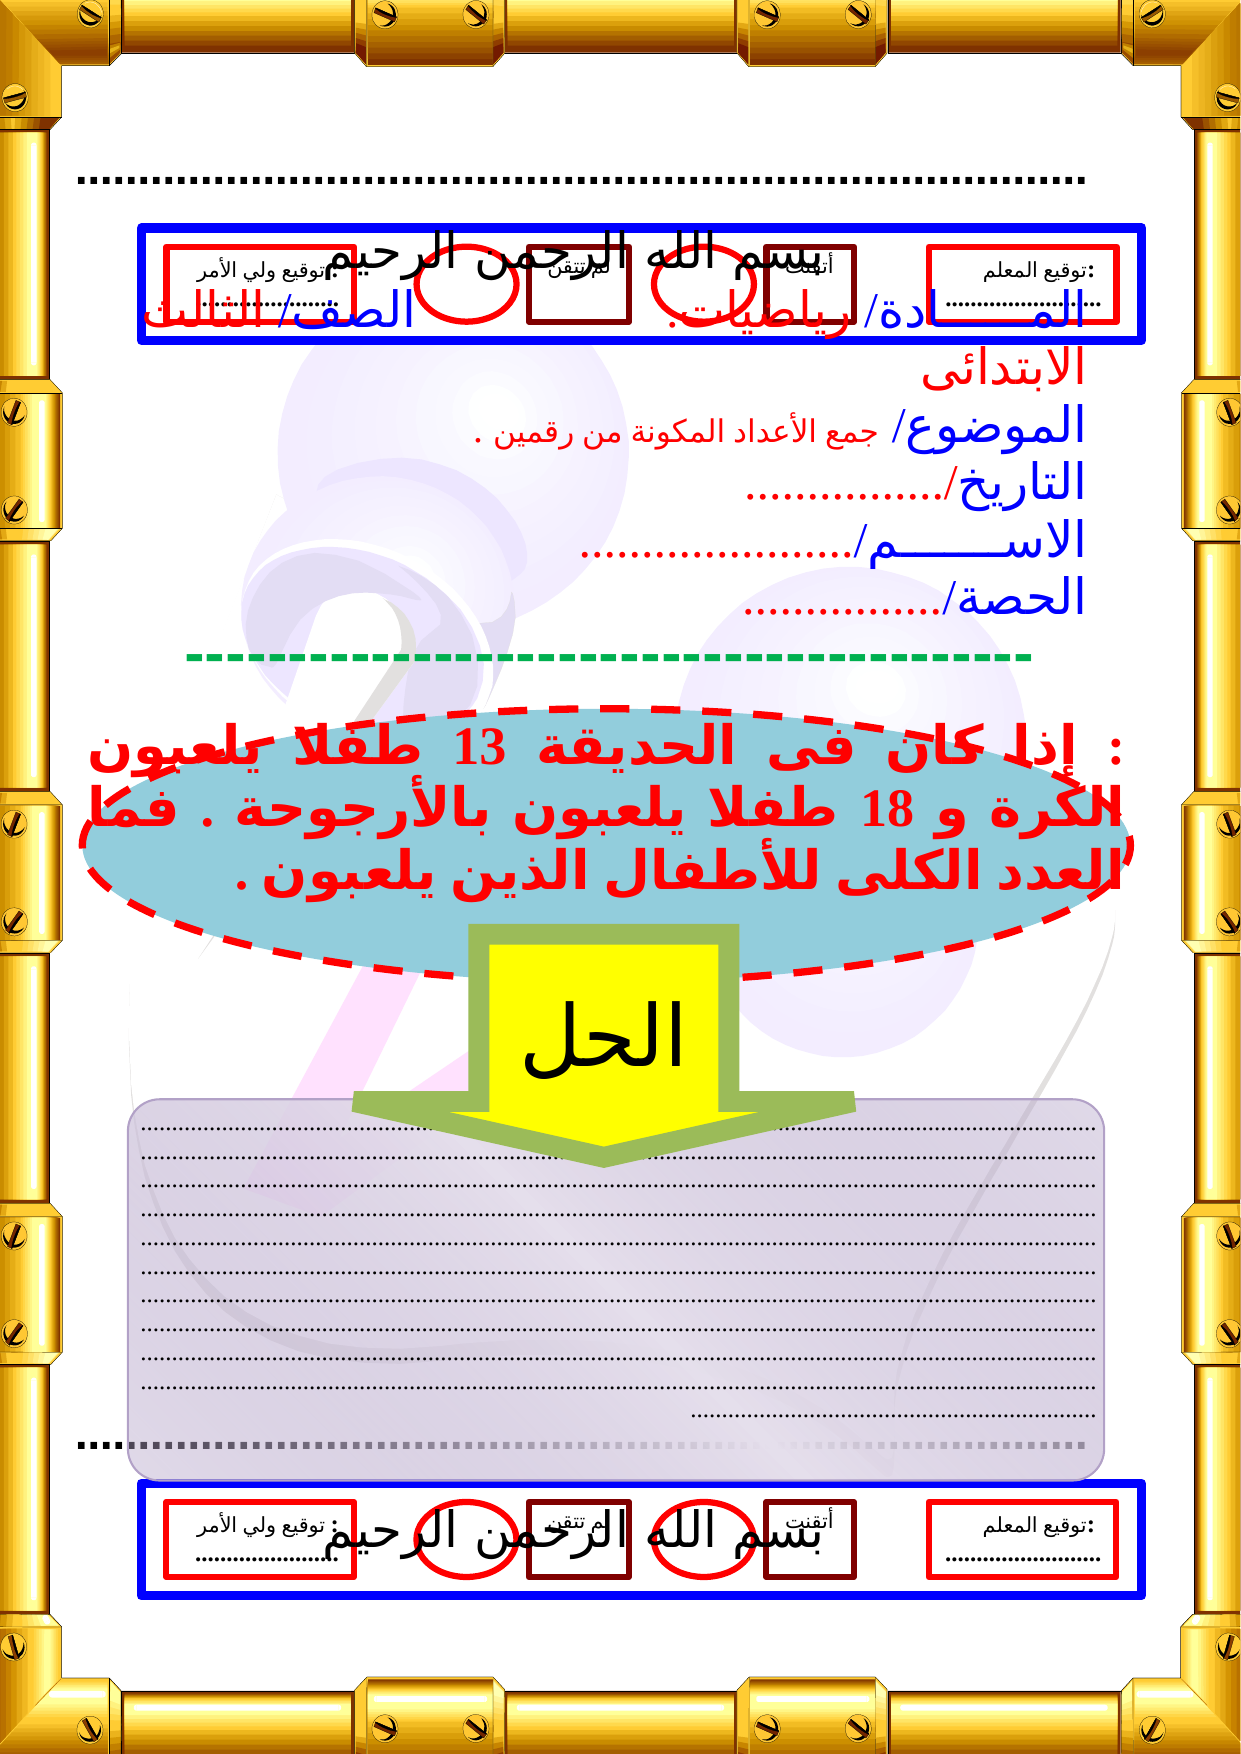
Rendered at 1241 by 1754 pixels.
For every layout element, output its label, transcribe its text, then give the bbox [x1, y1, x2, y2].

text ----------------------------------------- [131, 626, 1087, 684]
text ……………………………………………………………………… [75, 150, 1087, 194]
text بسم الله الرحمن الرحيم [262, 1501, 825, 1559]
text ……………………………………………………………………… [75, 1414, 127, 1458]
text الموضوع/ جمع الأعداد المكونة من رقمين . التاريخ/................ [131, 396, 1087, 511]
text المــــــادة/ رياضيات. الصف/ الثالث الابتدائى [94, 281, 1087, 396]
text الاســـــــم/...................... الحصة/................ [131, 511, 1087, 626]
text بسم الله الرحمن الرحيم [262, 222, 825, 281]
